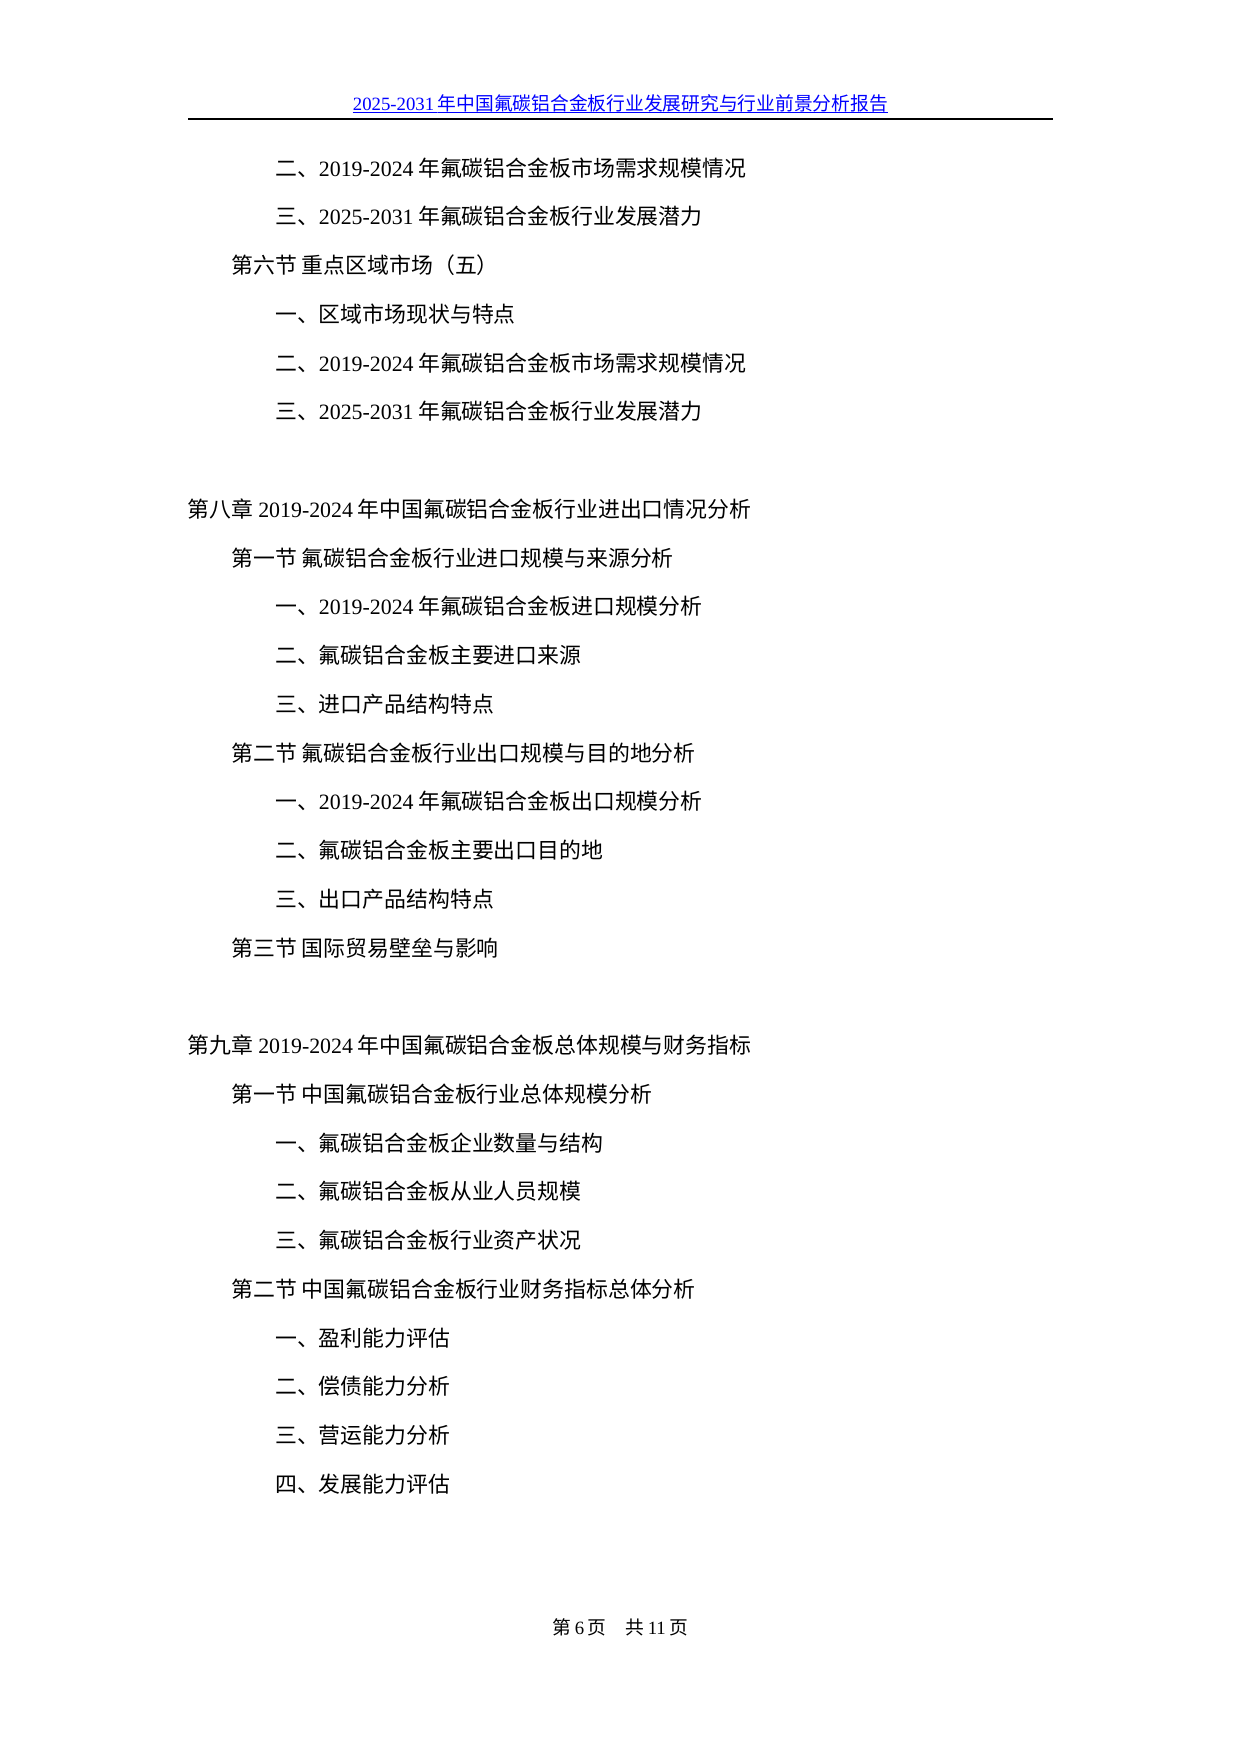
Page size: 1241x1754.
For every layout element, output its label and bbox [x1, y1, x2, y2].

text [187, 150, 1053, 1499]
